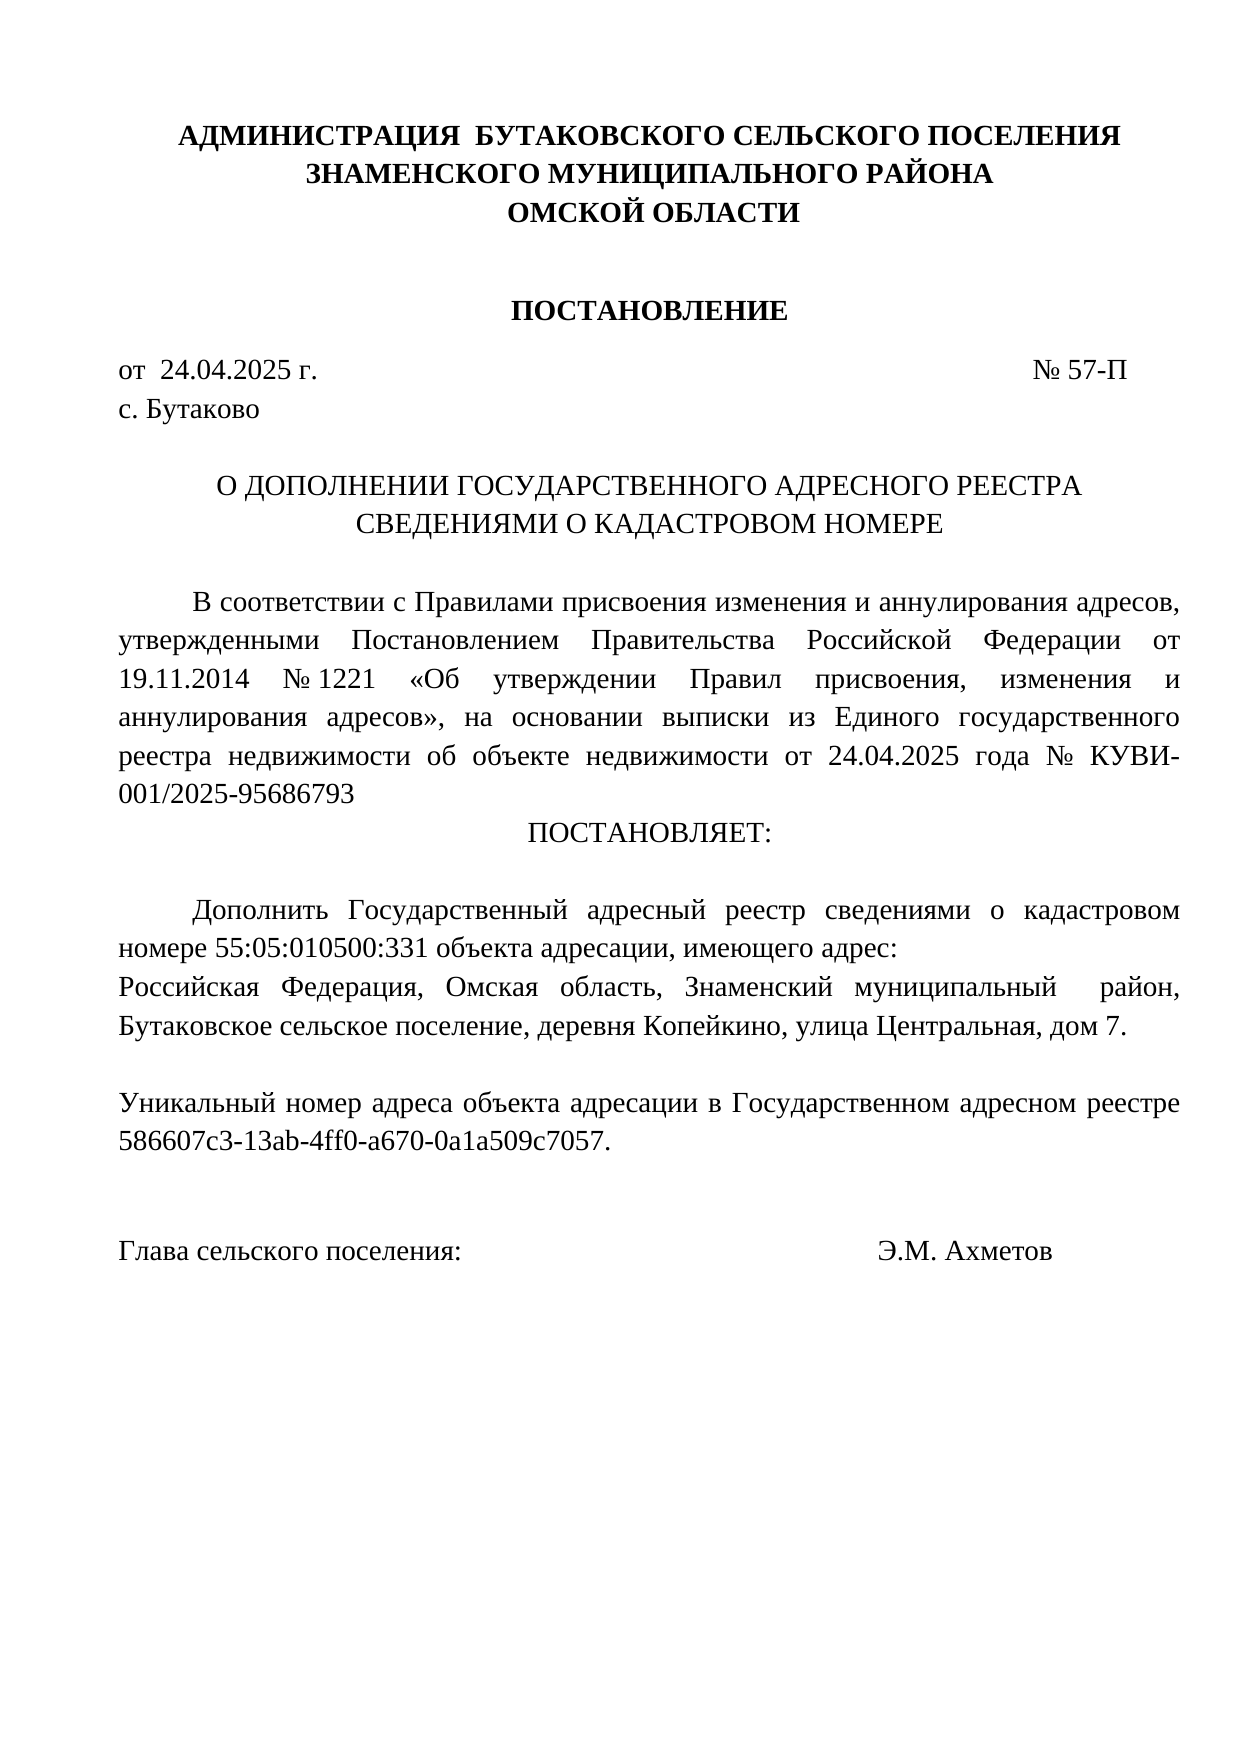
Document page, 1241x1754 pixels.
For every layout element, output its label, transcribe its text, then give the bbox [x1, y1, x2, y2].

text ПОСТАНОВЛЕНИЕ [118, 293, 1181, 327]
text ПОСТАНОВЛЯЕТ: [118, 815, 1181, 848]
text Российская Федерация, Омская область, Знаменский муниципальный район, Бутаковское сельское поселение, деревня Копейкино, улица Центральная, дом 7. [118, 969, 1181, 1041]
text сведениями о Кадастровом номере [118, 507, 1181, 540]
text от 24.04.2025 г. № 57-П [118, 352, 1181, 386]
text В соответствии с Правилами присвоения изменения и аннулирования адресов, утвержденными Постановлением Правительства Российской Федерации от 19.11.2014 № 1221 «Об утверждении Правил присвоения, изменения и аннулирования адресов», на основании выписки из Единого государственного реестра недвижимости об объекте недвижимости от 24.04.2025 года № КУВИ-001/2025-95686793 [118, 584, 1181, 810]
text Глава сельского поселения: Э.М. Ахметов [118, 1233, 1181, 1266]
text ОМСКОЙ ОБЛАСТИ [118, 195, 1181, 229]
text АДМИНИСТРАЦИЯ БУТАКОВСКОГО СЕЛЬСКОГО ПОСЕЛЕНИЯ ЗНАМЕНСКОГО МУНИЦИПАЛЬНОГО РАЙОНА [118, 118, 1181, 190]
text Уникальный номер адреса объекта адресации в Государственном адресном реестре 586607c3-13ab-4ff0-a670-0a1a509c7057. [118, 1085, 1181, 1157]
text О дополнении Государственного адресного реестра [118, 468, 1181, 502]
text Дополнить Государственный адресный реестр сведениями о кадастровом номере 55:05:010500:331 объекта адресации, имеющего адрес: [118, 892, 1181, 964]
text с. Бутаково [118, 391, 1181, 424]
